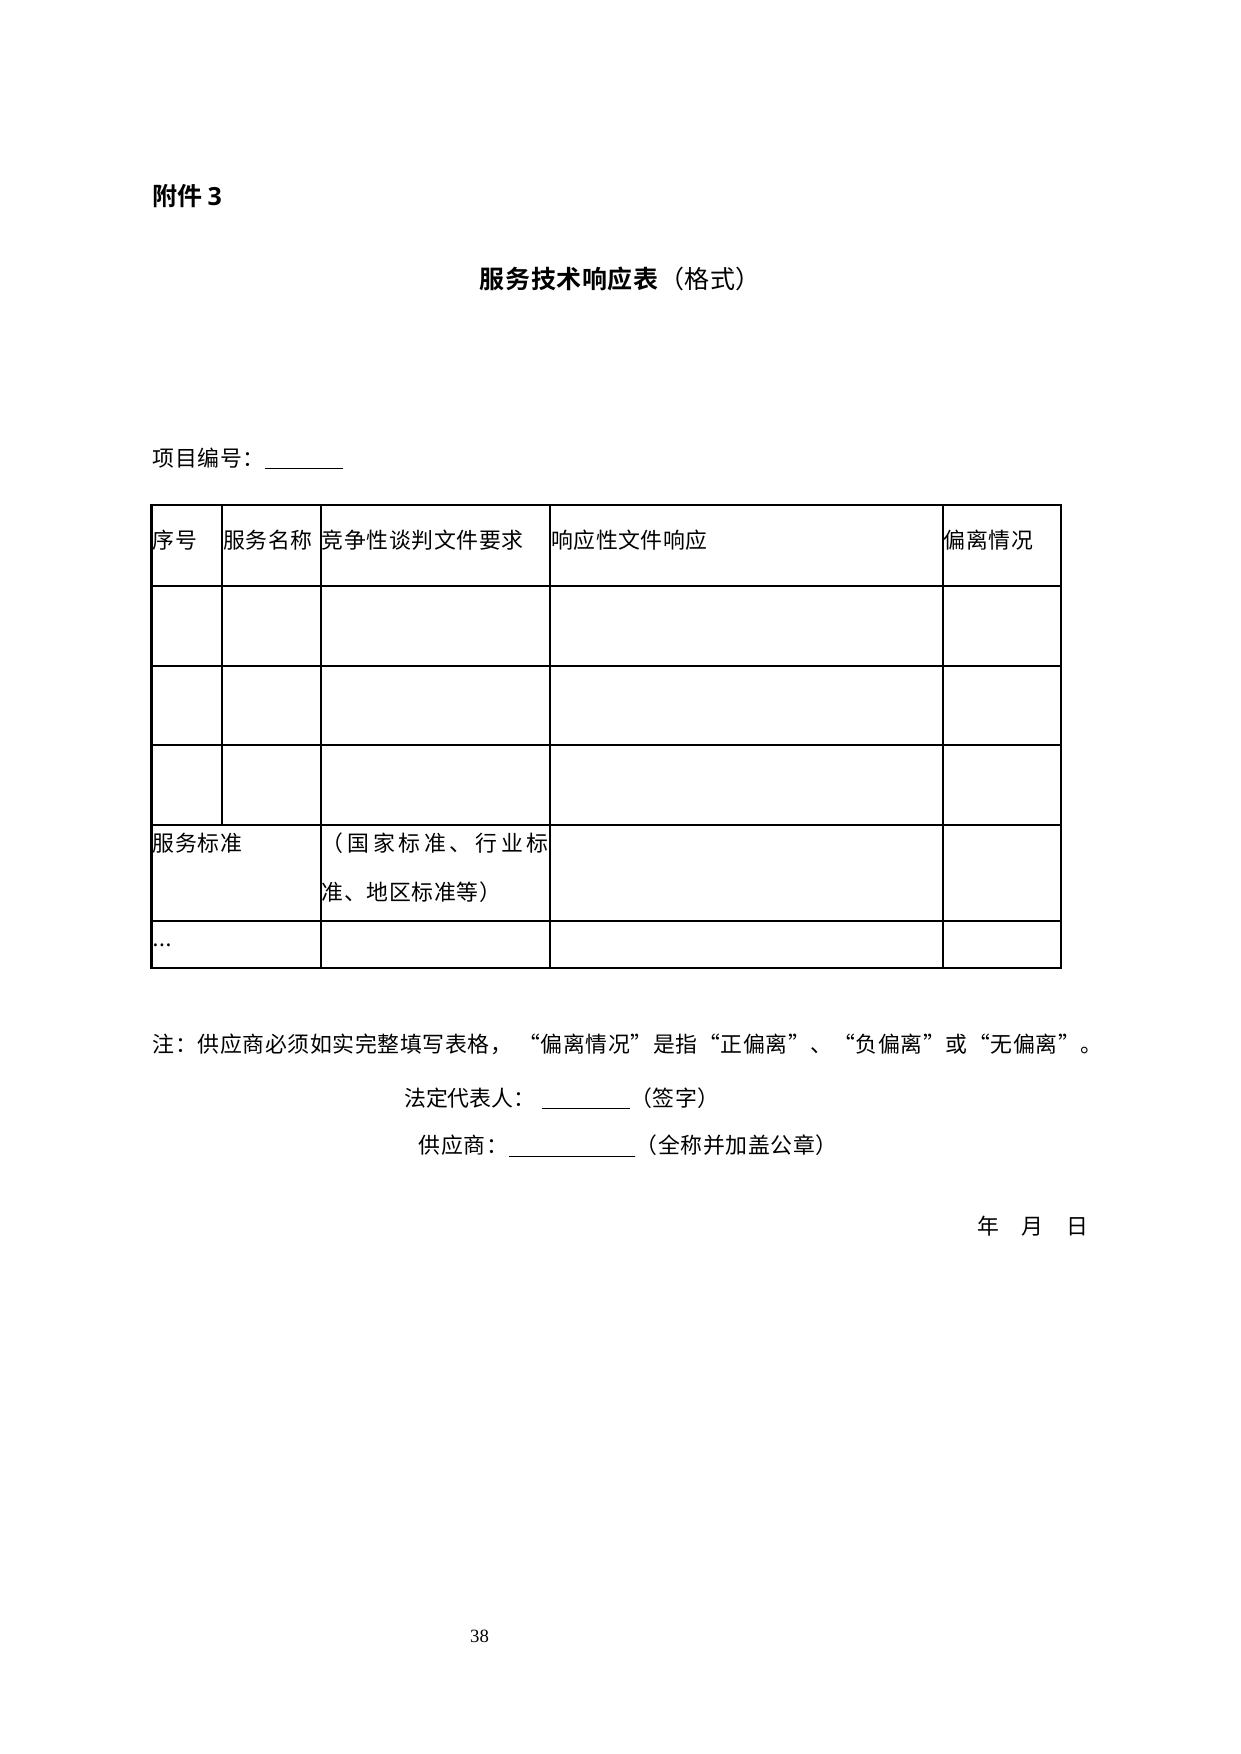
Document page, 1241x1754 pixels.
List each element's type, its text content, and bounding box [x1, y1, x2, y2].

text 服务技术响应表（格式） [152, 245, 1088, 310]
table_cell [944, 667, 1060, 744]
table_cell [153, 587, 221, 665]
table_cell [944, 922, 1060, 967]
table_header 偏离情况 [944, 506, 1060, 585]
table_header 服务名称 [223, 506, 320, 585]
table_cell [551, 922, 942, 967]
table_cell [551, 587, 942, 665]
table_cell [153, 746, 221, 824]
table_cell [551, 667, 942, 744]
table_cell （国家标准、行业标准、地区标准等） [322, 826, 549, 920]
table_cell [153, 667, 221, 744]
table_cell [223, 667, 320, 744]
text 供应商： （全称并加盖公章） [152, 1128, 1088, 1160]
table_cell [944, 746, 1060, 824]
table_cell [944, 826, 1060, 920]
text 法定代表人： （签字） [152, 1080, 1088, 1113]
table_header 竞争性谈判文件要求 [322, 506, 549, 585]
table_cell [551, 826, 942, 920]
table_cell [322, 746, 549, 824]
table_cell [223, 587, 320, 665]
table_cell [944, 587, 1060, 665]
table_cell ... [153, 922, 320, 967]
text 项目编号： [152, 441, 1088, 472]
table_header 响应性文件响应 [551, 506, 942, 585]
text 年 月 日 [152, 1208, 1088, 1241]
table_cell 服务标准 [153, 826, 320, 920]
table_cell [223, 746, 320, 824]
text 注：供应商必须如实完整填写表格， “偏离情况”是指“正偏离”、“负偏离”或“无偏离”。 [152, 1027, 1088, 1059]
table_cell [322, 922, 549, 967]
table_cell [551, 746, 942, 824]
table_cell [322, 587, 549, 665]
table_cell [322, 667, 549, 744]
table_header 序号 [153, 506, 221, 585]
text 附件3 [152, 162, 1088, 227]
